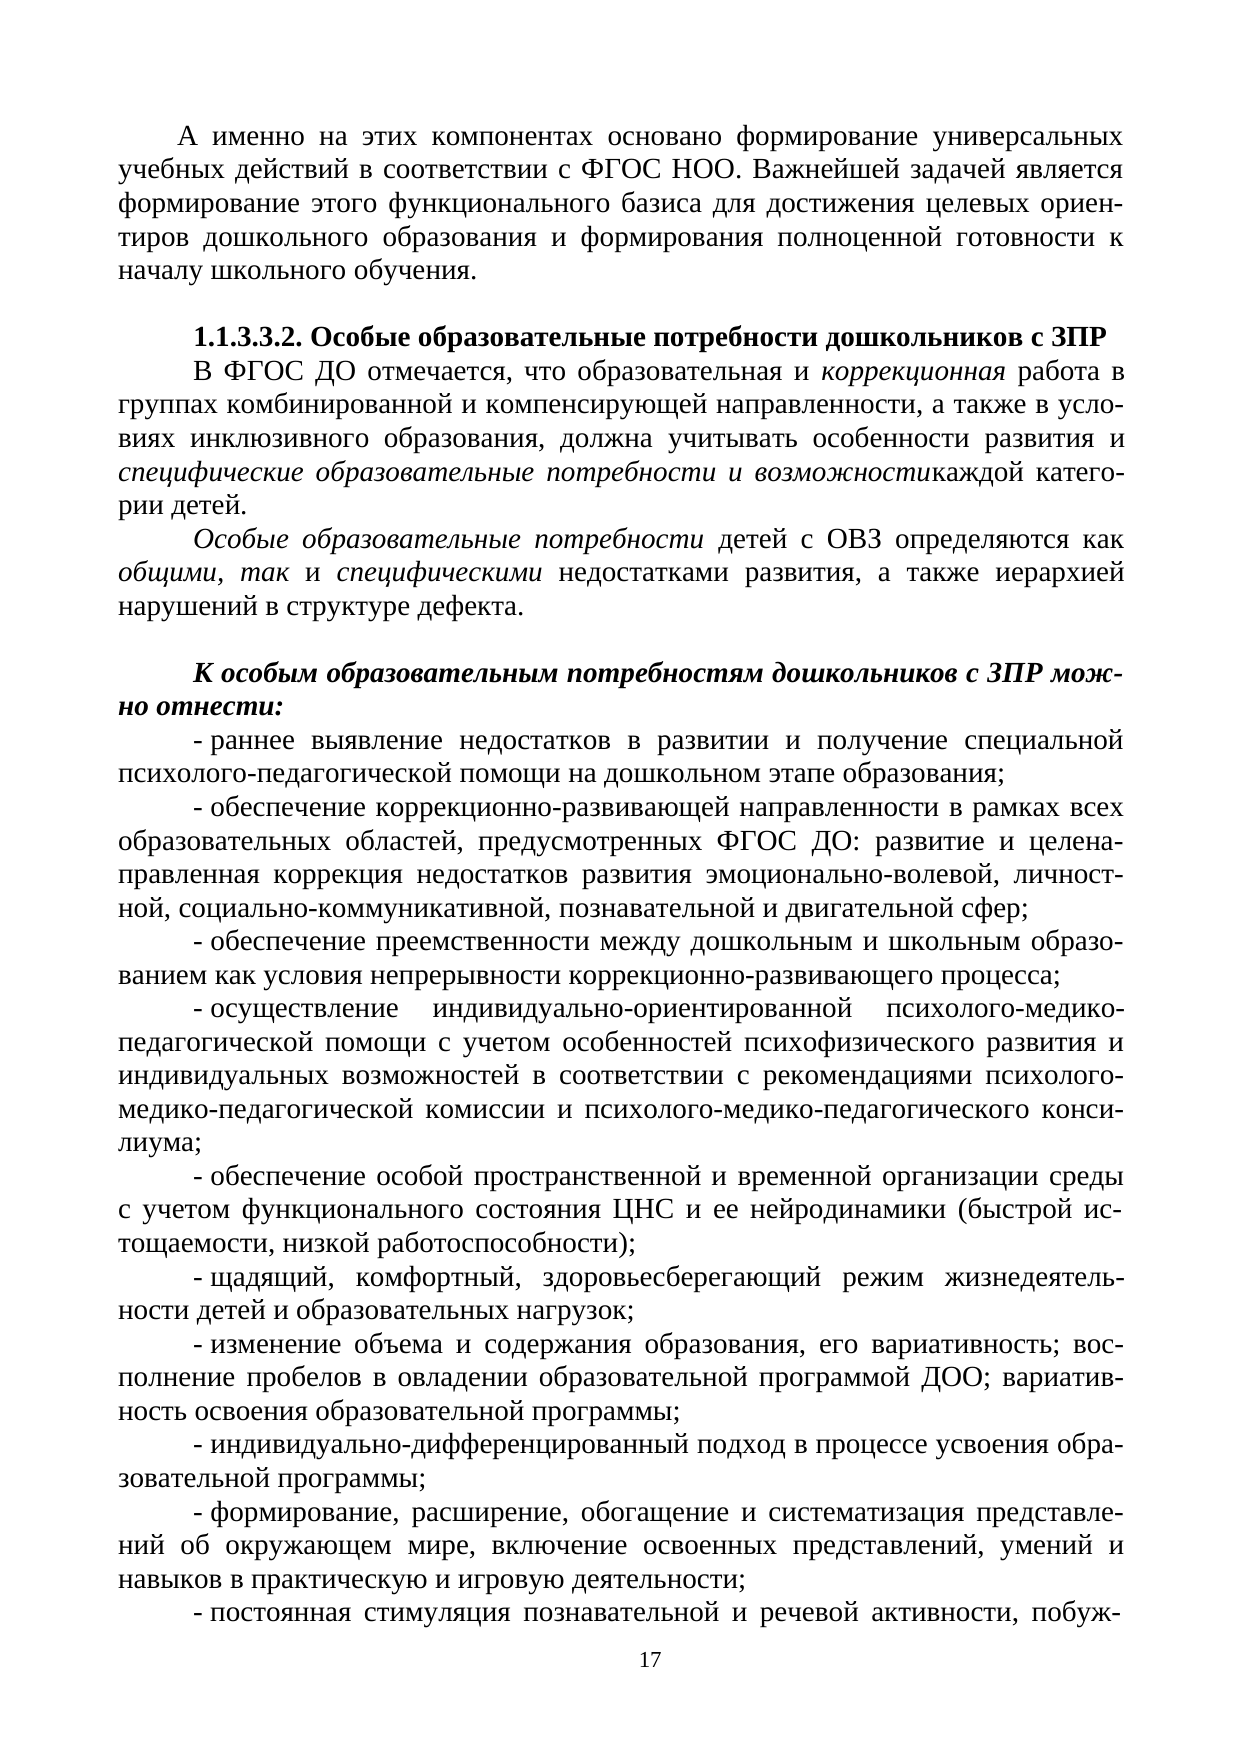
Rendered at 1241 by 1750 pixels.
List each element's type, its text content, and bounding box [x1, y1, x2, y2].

list осуществление индивидуально-ориентированной психолого-медико- педагогической помощи с учетом особенностей психофизического развития и индивидуальных возможностей в соответствии с рекомендациями психолого- медико-педагогической комиссии и психолого-медико-педагогического конси- лиума; [118, 990, 1125, 1158]
list индивидуально-дифференцированный подход в процессе усвоения обра- зовательной программы; [118, 1427, 1124, 1494]
list изменение объема и содержания образования, его вариативность; вос- полнение пробелов в овладении образовательной программой ДОО; вариатив- ность освоения образовательной программы; [118, 1326, 1125, 1426]
list щадящий, комфортный, здоровьесберегающий режим жизнедеятель- ности детей и образовательных нагрузок; [118, 1259, 1125, 1326]
list обеспечение преемственности между дошкольным и школьным образо- ванием как условия непрерывности коррекционно-развивающего процесса; [118, 923, 1124, 990]
text А именно на этих компонентах основано формирование универсальных учебных действий в соответствии с ФГОС НОО. Важнейшей задачей является формирование этого функционального базиса для достижения целевых ориен- тиров дошкольного образования и формирования полноценной готовности к началу школьного обучения. [118, 118, 1124, 286]
subtitle Особые образовательные потребности дошкольников с ЗПР [193, 319, 1182, 353]
list раннее выявление недостатков в развитии и получение специальной психолого-педагогической помощи на дошкольном этапе образования; [118, 722, 1124, 789]
list обеспечение особой пространственной и временной организации среды с учетом функционального состояния ЦНС и ее нейродинамики (быстрой ис- тощаемости, низкой работоспособности); [118, 1158, 1124, 1259]
text В ФГОС ДО отмечается, что образовательная и коррекционная работа в группах комбинированной и компенсирующей направленности, а также в усло- виях инклюзивного образования, должна учитывать особенности развития и специфические образовательные потребности и возможностикаждой катего- рии детей. [118, 353, 1125, 521]
list постоянная стимуляция познавательной и речевой активности, побуж- [193, 1594, 1182, 1628]
subtitle К особым образовательным потребностям дошкольников с ЗПР мож- но отнести: [118, 655, 1124, 722]
list обеспечение коррекционно-развивающей направленности в рамках всех образовательных областей, предусмотренных ФГОС ДО: развитие и целена- правленная коррекция недостатков развития эмоционально-волевой, личност- ной, социально-коммуникативной, познавательной и двигательной сфер; [118, 789, 1124, 923]
list формирование, расширение, обогащение и систематизация представле- ний об окружающем мире, включение освоенных представлений, умений и навыков в практическую и игровую деятельности; [118, 1494, 1124, 1594]
text Особые образовательные потребности детей с ОВЗ определяются как общими, так и специфическими недостатками развития, а также иерархией нарушений в структуре дефекта. [118, 521, 1124, 621]
